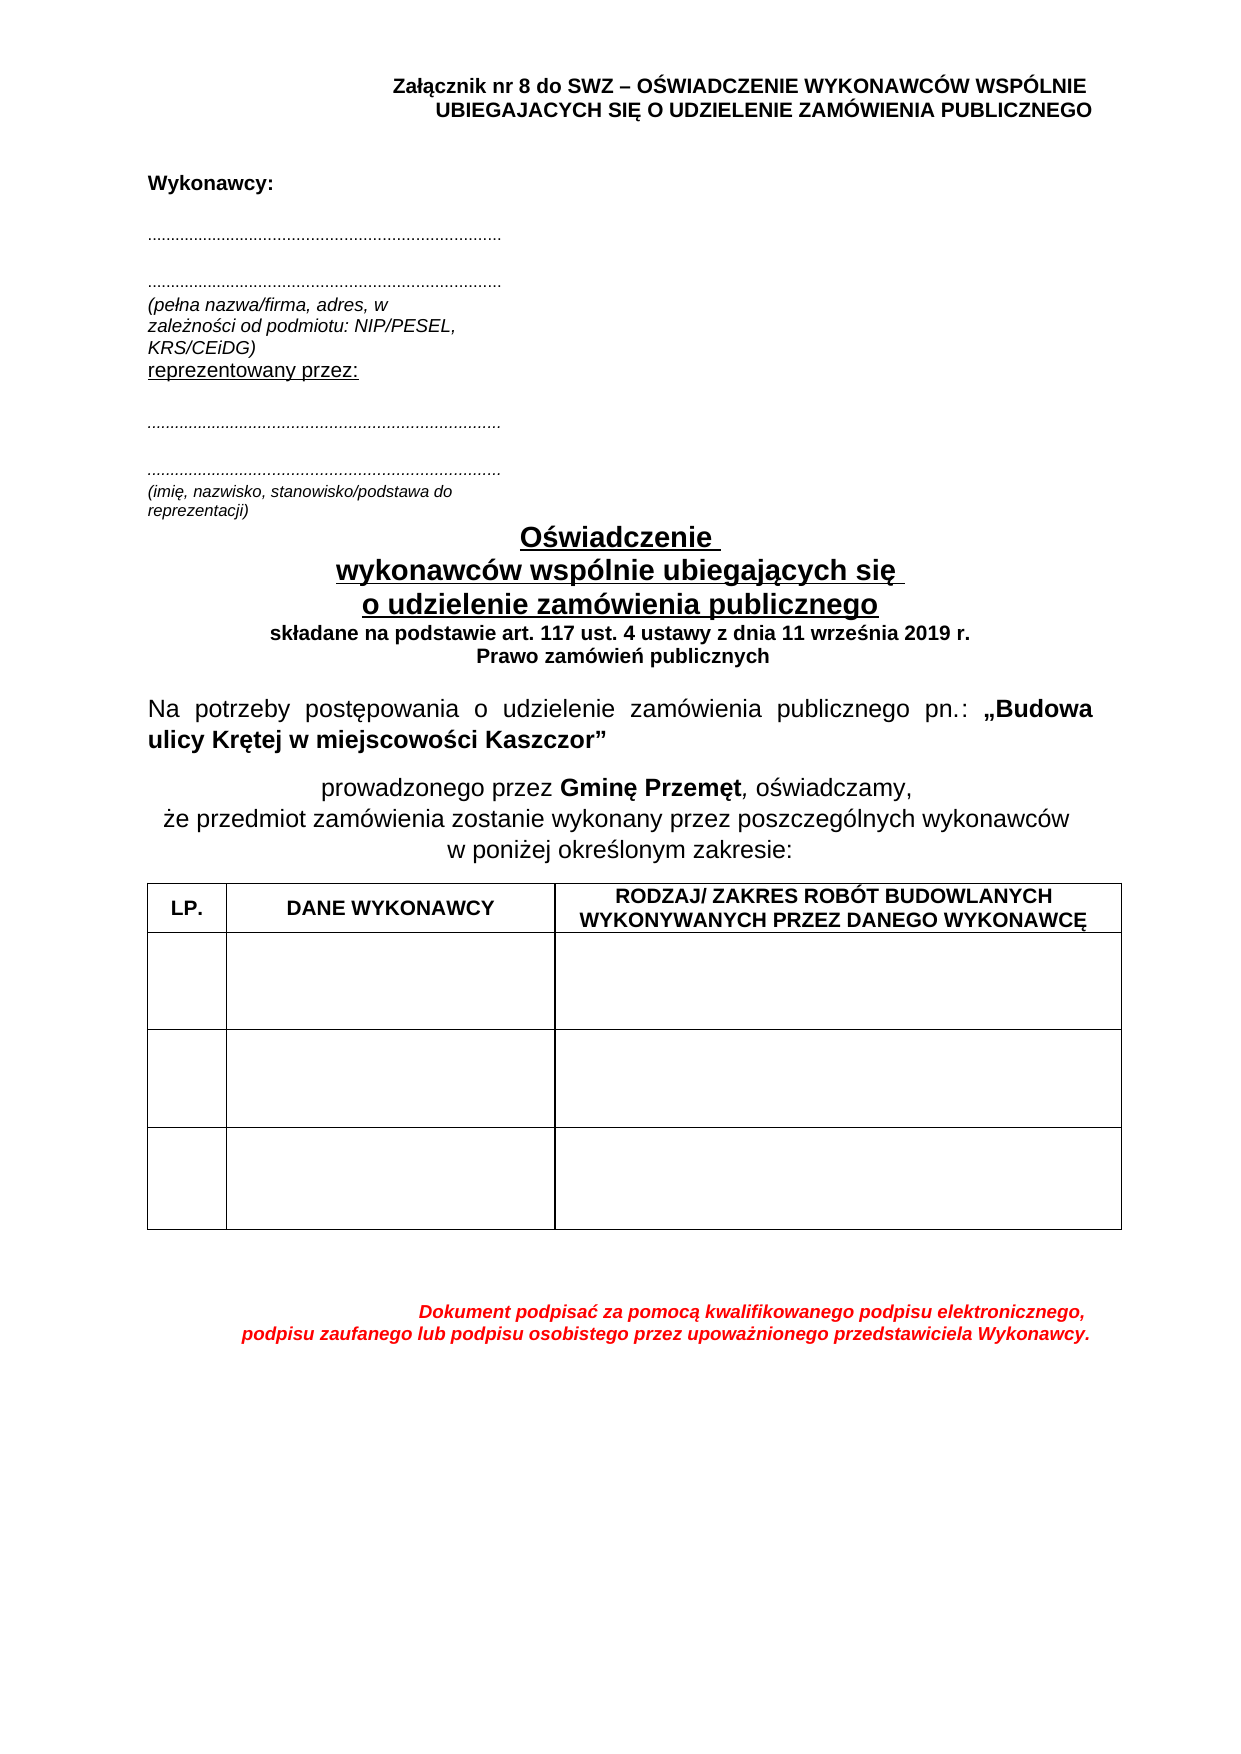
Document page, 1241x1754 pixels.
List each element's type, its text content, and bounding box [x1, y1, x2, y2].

text (imię, nazwisko, stanowisko/podstawa do reprezentacji) [148, 481, 472, 520]
table_cell [148, 933, 226, 1029]
text Oświadczenie wykonawców wspólnie ubiegających się o udzielenie zamówienia publicznego [148, 520, 1093, 620]
text Dokument podpisać za pomocą kwalifikowanego podpisu elektronicznego, podpisu zaufanego lub podpisu osobistego przez upoważnionego przedstawiciela Wykonawcy. [148, 1301, 1093, 1344]
table_cell [148, 1030, 226, 1127]
text (pełna nazwa/firma, adres, w zależności od podmiotu: NIP/PESEL, KRS/CEiDG) [148, 294, 472, 358]
table_cell [556, 1128, 1121, 1228]
table_cell [227, 1128, 554, 1228]
text składane na podstawie art. 117 ust. 4 ustawy z dnia 11 września 2019 r. [148, 620, 1093, 644]
table_header DANE WYKONAWCY [227, 884, 554, 932]
table_cell [148, 1128, 226, 1228]
table_cell [227, 1030, 554, 1127]
table_header LP. [148, 884, 226, 932]
text reprezentowany przez: [148, 358, 1093, 382]
text Wykonawcy: [148, 171, 1093, 194]
text Na potrzeby postępowania o udzielenie zamówienia publicznego pn.: „Budowa ulicy Krętej w miejscowości Kaszczor” [148, 694, 1093, 754]
table_cell [556, 1030, 1121, 1127]
text Prawo zamówień publicznych [148, 644, 1093, 668]
table_cell [227, 933, 554, 1029]
text prowadzonego przez Gminę Przemęt, oświadczamy, że przedmiot zamówienia zostanie wykonany przez poszczególnych wykonawców w poniżej określonym zakresie: [148, 773, 1093, 864]
table_header RODZAJ/ ZAKRES ROBÓT BUDOWLANYCH WYKONYWANYCH PRZEZ DANEGO WYKONAWCĘ [556, 884, 1121, 932]
table_cell [556, 933, 1121, 1029]
